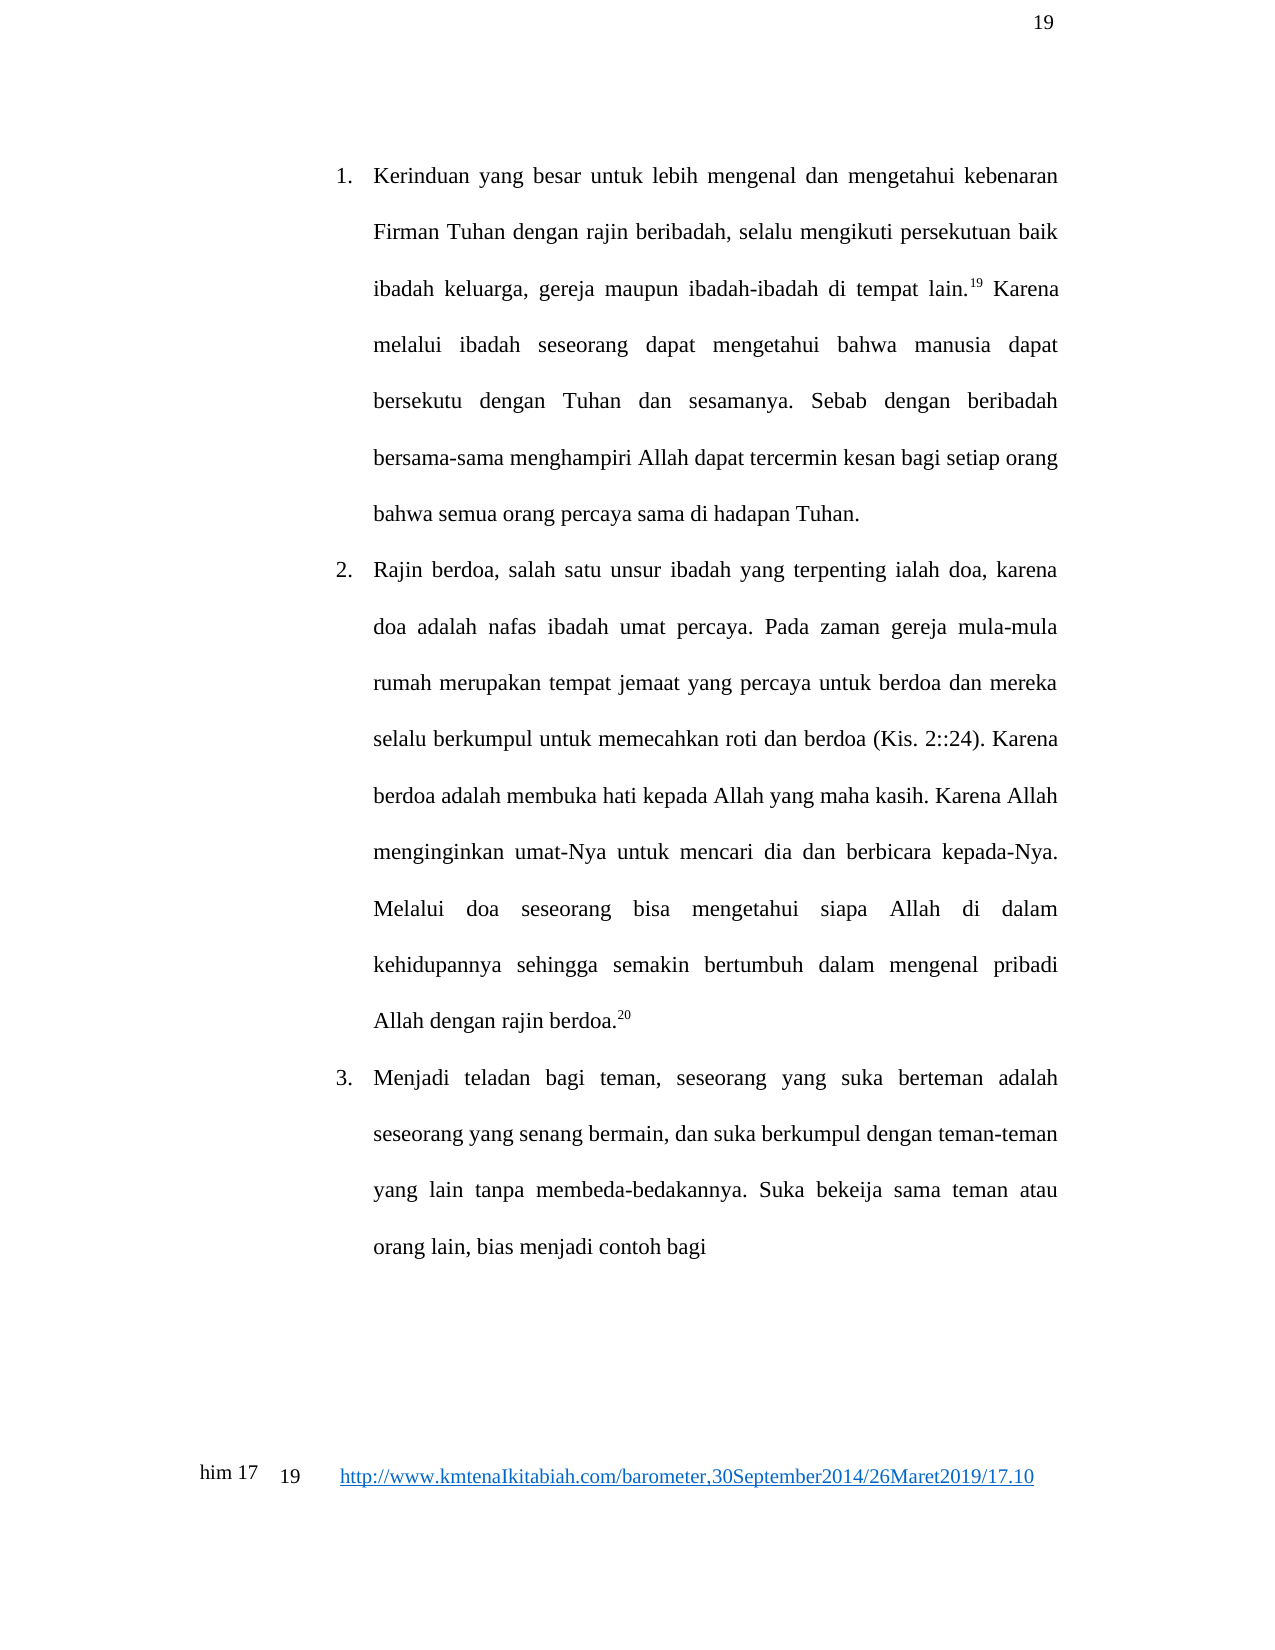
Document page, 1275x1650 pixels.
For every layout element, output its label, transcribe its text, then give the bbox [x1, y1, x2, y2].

list Kerinduan yang besar untuk lebih mengenal dan mengetahui kebenaran Firman Tuhan dengan rajin beribadah, selalu mengikuti persekutuan baik ibadah keluarga, gereja maupun ibadah-ibadah di tempat lain. Karena melalui ibadah seseorang dapat mengetahui bahwa manusia dapat bersekutu dengan Tuhan dan sesamanya. Sebab dengan beribadah bersama-sama menghampiri Allah dapat tercermin kesan bagi setiap orang bahwa semua orang percaya sama di hadapan Tuhan. [336, 138, 1059, 533]
list Menjadi teladan bagi teman, seseorang yang suka berteman adalah seseorang yang senang bermain, dan suka berkumpul dengan teman-teman yang lain tanpa membeda-bedakannya. Suka bekeija sama teman atau orang lain, bias menjadi contoh bagi [336, 1040, 1059, 1265]
list Rajin berdoa, salah satu unsur ibadah yang terpenting ialah doa, karena doa adalah nafas ibadah umat percaya. Pada zaman gereja mula-mula rumah merupakan tempat jemaat yang percaya untuk berdoa dan mereka selalu berkumpul untuk memecahkan roti dan berdoa (Kis. 2::24). Karena berdoa adalah membuka hati kepada Allah yang maha kasih. Karena Allah menginginkan umat-Nya untuk mencari dia dan berbicara kepada-Nya. Melalui doa seseorang bisa mengetahui siapa Allah di dalam kehidupannya sehingga semakin bertumbuh dalam mengenal pribadi Allah dengan rajin berdoa. [336, 533, 1059, 1040]
